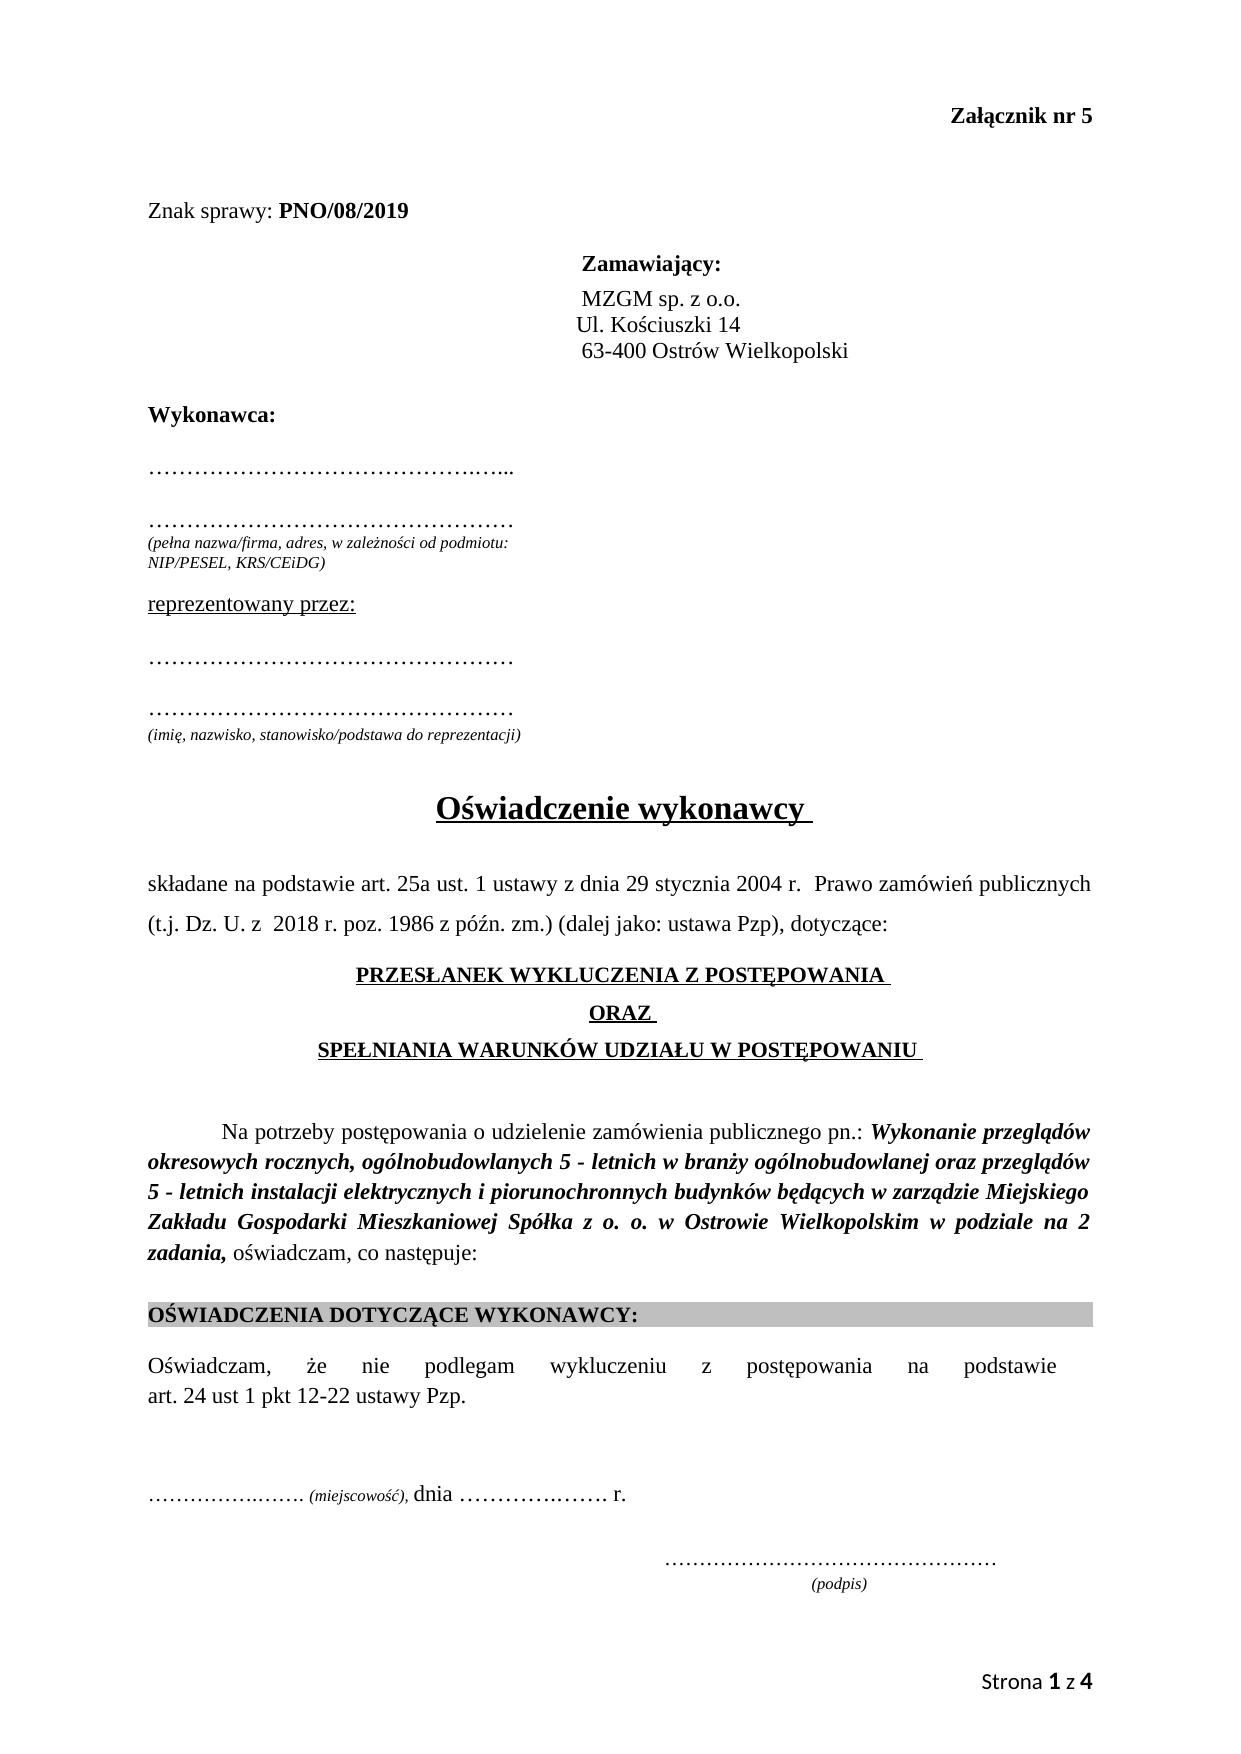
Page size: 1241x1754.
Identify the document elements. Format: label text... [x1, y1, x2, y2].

text ORAZ [148, 999, 1093, 1025]
text Zamawiający: [576, 250, 1093, 276]
text (imię, nazwisko, stanowisko/podstawa do reprezentacji) [148, 725, 532, 744]
text Ul. Kościuszki 14 [576, 311, 1093, 337]
text ………………………………………… [148, 643, 517, 669]
text Znak sprawy: PNO/08/2019 [148, 197, 1093, 224]
text PRZESŁANEK WYKLUCZENIA Z POSTĘPOWANIA [148, 962, 1093, 987]
text składane na podstawie art. 25a ust. 1 ustawy z dnia 29 stycznia 2004 r. Prawo zamówień publicznych (t.j. Dz. U. z 2018 r. poz. 1986 z późn. zm.) (dalej jako: ustawa Pzp), dotyczące: [148, 870, 1093, 936]
text Oświadczam, że nie podlegam wykluczeniu z postępowania na podstawie art. 24 ust 1 pkt 12-22 ustawy Pzp. [148, 1352, 1093, 1409]
text …………………………………….…... [148, 453, 517, 480]
text OŚWIADCZENIA DOTYCZĄCE WYKONAWCY: [148, 1302, 1093, 1327]
text MZGM sp. z o.o. [576, 285, 1093, 311]
text reprezentowany przez: [148, 590, 1093, 617]
text ………………………………………… [148, 694, 517, 721]
text ………………………………………… [148, 1546, 1093, 1570]
text …………….……. (miejscowość), dnia ………….……. r. [148, 1480, 1093, 1506]
text Na potrzeby postępowania o udzielenie zamówienia publicznego pn.: Wykonanie przeglądów okresowych rocznych, ogólnobudowlanych 5 - letnich w branży ogólnobudowlanej oraz przeglądów 5 - letnich instalacji elektrycznych i piorunochronnych budynków będących w zarządzie Miejskiego Zakładu Gospodarki Mieszkaniowej Spółka z o. o. w Ostrowie Wielkopolskim w podziale na 2 zadania, oświadczam, co następuje: [148, 1118, 1093, 1265]
text (pełna nazwa/firma, adres, w zależności od podmiotu: NIP/PESEL, KRS/CEiDG) [148, 532, 517, 572]
text 63-400 Ostrów Wielkopolski [576, 337, 1093, 364]
text SPEŁNIANIA WARUNKÓW UDZIAŁU W POSTĘPOWANIU [148, 1037, 1093, 1091]
text (podpis) [738, 1574, 1093, 1593]
text ………………………………………… [148, 506, 517, 532]
text Wykonawca: [148, 401, 1093, 427]
text Oświadczenie wykonawcy [148, 788, 1093, 826]
subtitle Załącznik nr 5 [207, 102, 1093, 128]
